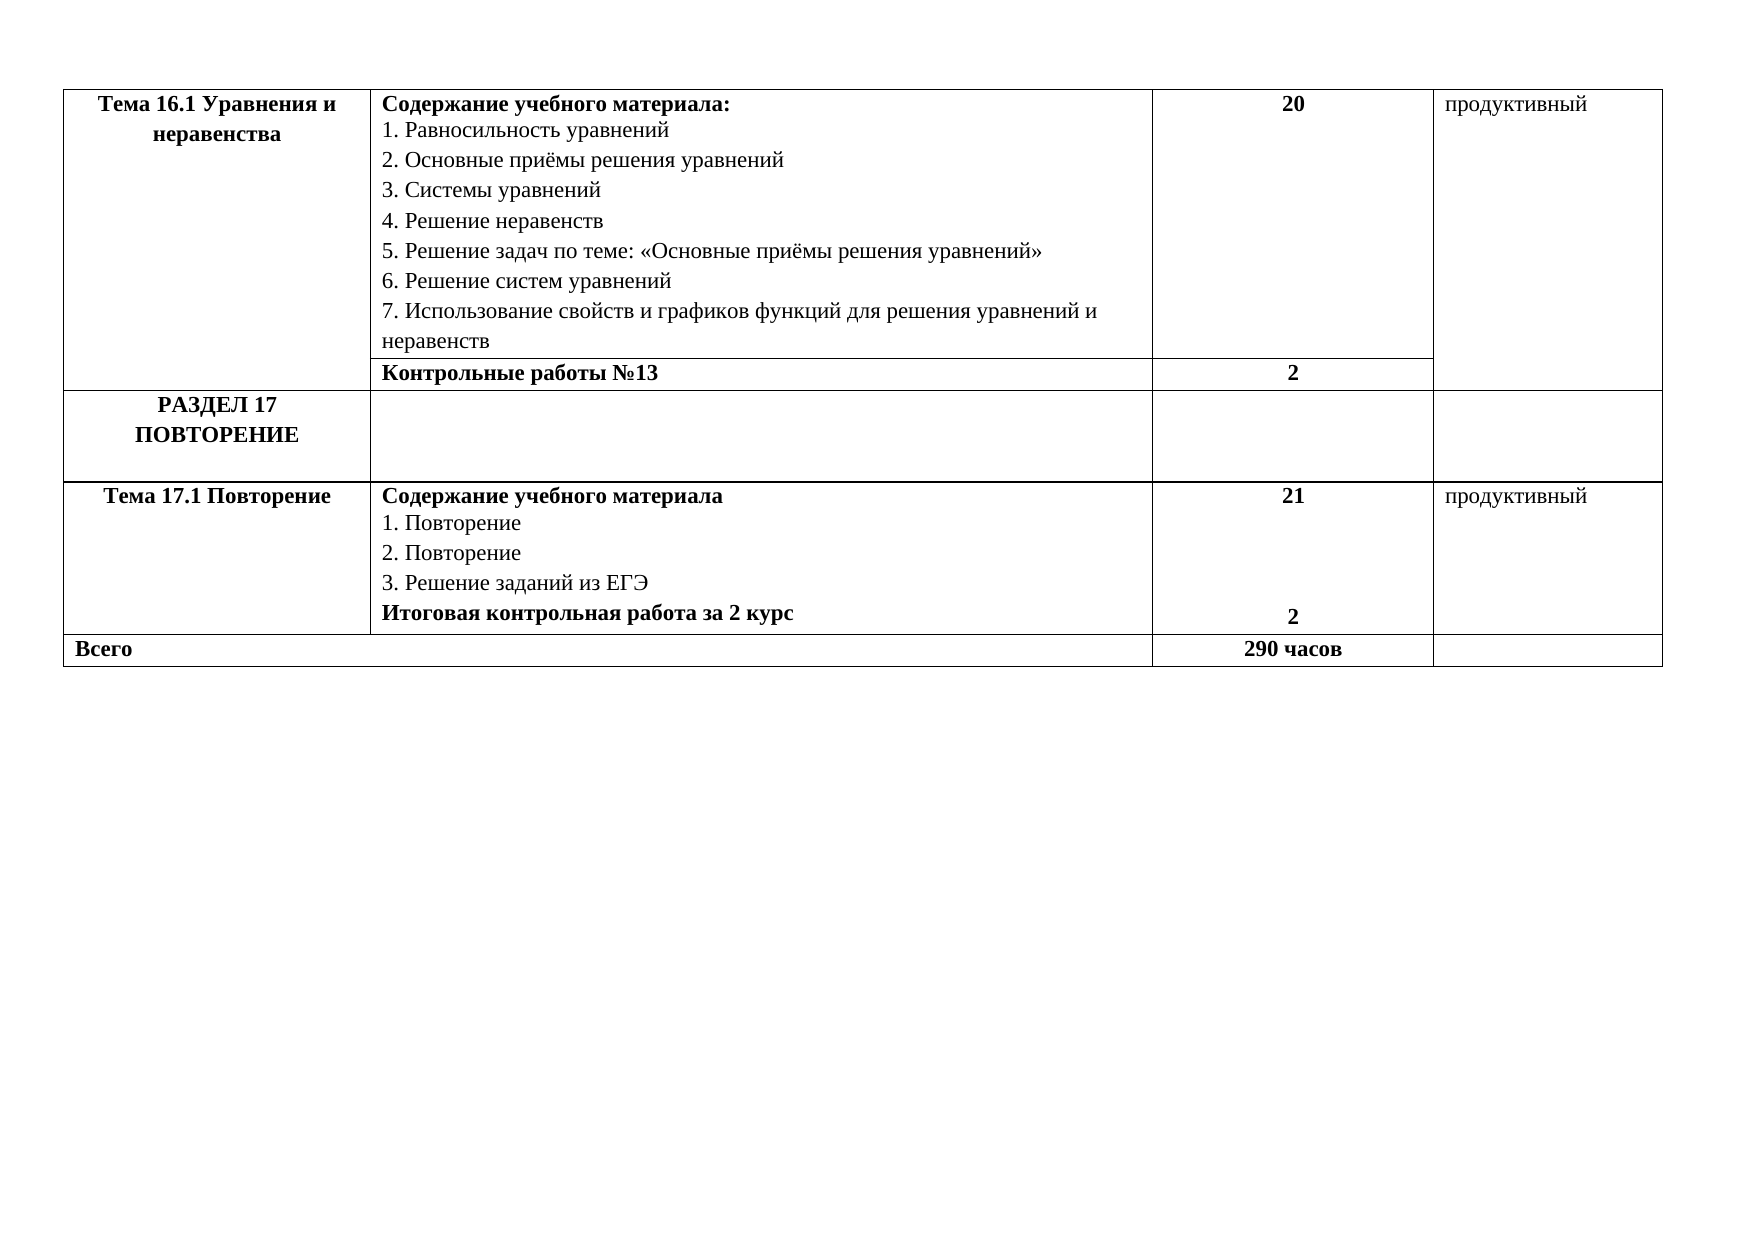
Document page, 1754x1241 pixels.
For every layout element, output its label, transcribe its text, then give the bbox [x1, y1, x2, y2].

table_cell Тема 17.1 Повторение [64, 483, 370, 634]
table_cell 21 2 [1153, 483, 1433, 634]
table_cell РАЗДЕЛ 17 Повторение [64, 391, 370, 481]
table_cell 290 часов [1153, 635, 1433, 666]
table_cell [1434, 391, 1662, 481]
table_cell Содержание учебного материала 1. Повторение 2. Повторение 3. Решение заданий из ЕГЭ Итоговая контрольная работа за 2 курс [371, 483, 1152, 634]
table_cell Всего [64, 635, 1152, 666]
table_cell 20 [1153, 90, 1433, 358]
table_cell [371, 391, 1152, 481]
table_cell [1434, 635, 1662, 666]
table_cell Тема 16.1 Уравнения и неравенства [64, 90, 370, 390]
table_cell продуктивный [1434, 483, 1662, 634]
table_cell продуктивный [1434, 90, 1662, 390]
table_cell Содержание учебного материала: 1. Равносильность уравнений 2. Основные приёмы решения уравнений 3. Системы уравнений 4. Решение неравенств 5. Решение задач по теме: «Основные приёмы решения уравнений» 6. Решение систем уравнений 7. Использование свойств и графиков функций для решения уравнений и неравенств [371, 90, 1152, 358]
table_cell 2 [1153, 359, 1433, 390]
table_cell [1153, 391, 1433, 481]
table_cell Контрольные работы №13 [371, 359, 1152, 390]
